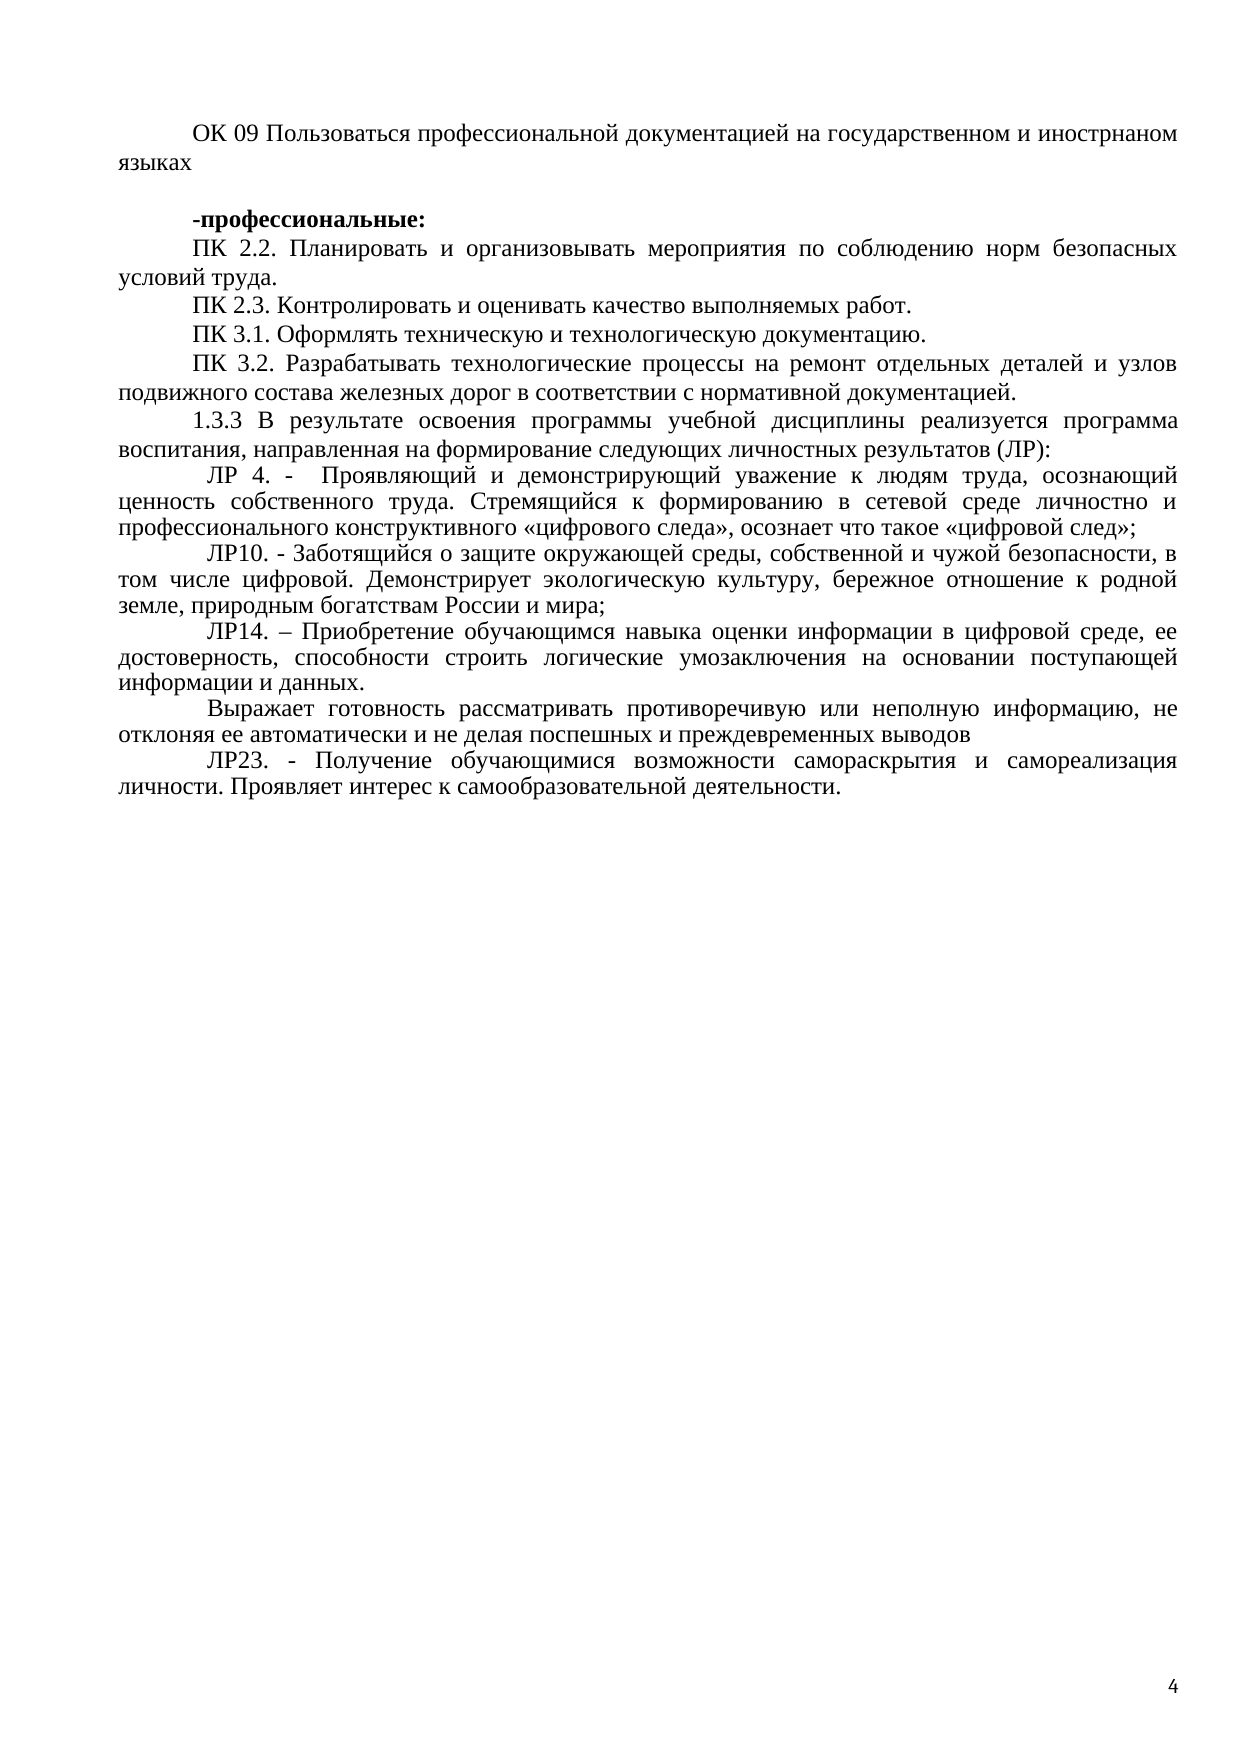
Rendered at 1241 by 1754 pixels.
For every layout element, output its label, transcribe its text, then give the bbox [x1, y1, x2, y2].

text ЛР14. – Приобретение обучающимся навыка оценки информации в цифровой среде, ее достоверность, способности строить логические умозаключения на основании поступающей информации и данных. [118, 618, 1178, 696]
text ПК 3.2. Разрабатывать технологические процессы на ремонт отдельных деталей и узлов подвижного состава железных дорог в соответствии с нормативной документацией. [118, 348, 1178, 406]
text Выражает готовность рассматривать противоречивую или неполную информацию, не отклоняя ее автоматически и не делая поспешных и преждевременных выводов [118, 696, 1178, 748]
text ПК 3.1. Оформлять техническую и технологическую документацию. [118, 319, 1178, 348]
text -профессиональные: [118, 204, 1178, 233]
text ОК 09 Пользоваться профессиональной документацией на государственном и инострнаном языках [118, 118, 1178, 176]
text ПК 2.3. Контролировать и оценивать качество выполняемых работ. [118, 291, 1178, 319]
text ЛР23. - Получение обучающимися возможности самораскрытия и самореализация личности. Проявляет интерес к самообразовательной деятельности. [118, 748, 1178, 800]
text ЛР10. - Заботящийся о защите окружающей среды, собственной и чужой безопасности, в том числе цифровой. Демонстрирует экологическую культуру, бережное отношение к родной земле, природным богатствам России и мира; [118, 541, 1178, 618]
text ЛР 4. - Проявляющий и демонстрирующий уважение к людям труда, осознающий ценность собственного труда. Стремящийся к формированию в сетевой среде личностно и профессионального конструктивного «цифрового следа», осознает что такое «цифровой след»; [118, 463, 1178, 541]
text ПК 2.2. Планировать и организовывать мероприятия по соблюдению норм безопасных условий труда. [118, 233, 1178, 291]
text 1.3.3 В результате освоения программы учебной дисциплины реализуется программа воспитания, направленная на формирование следующих личностных результатов (ЛР): [118, 406, 1178, 463]
